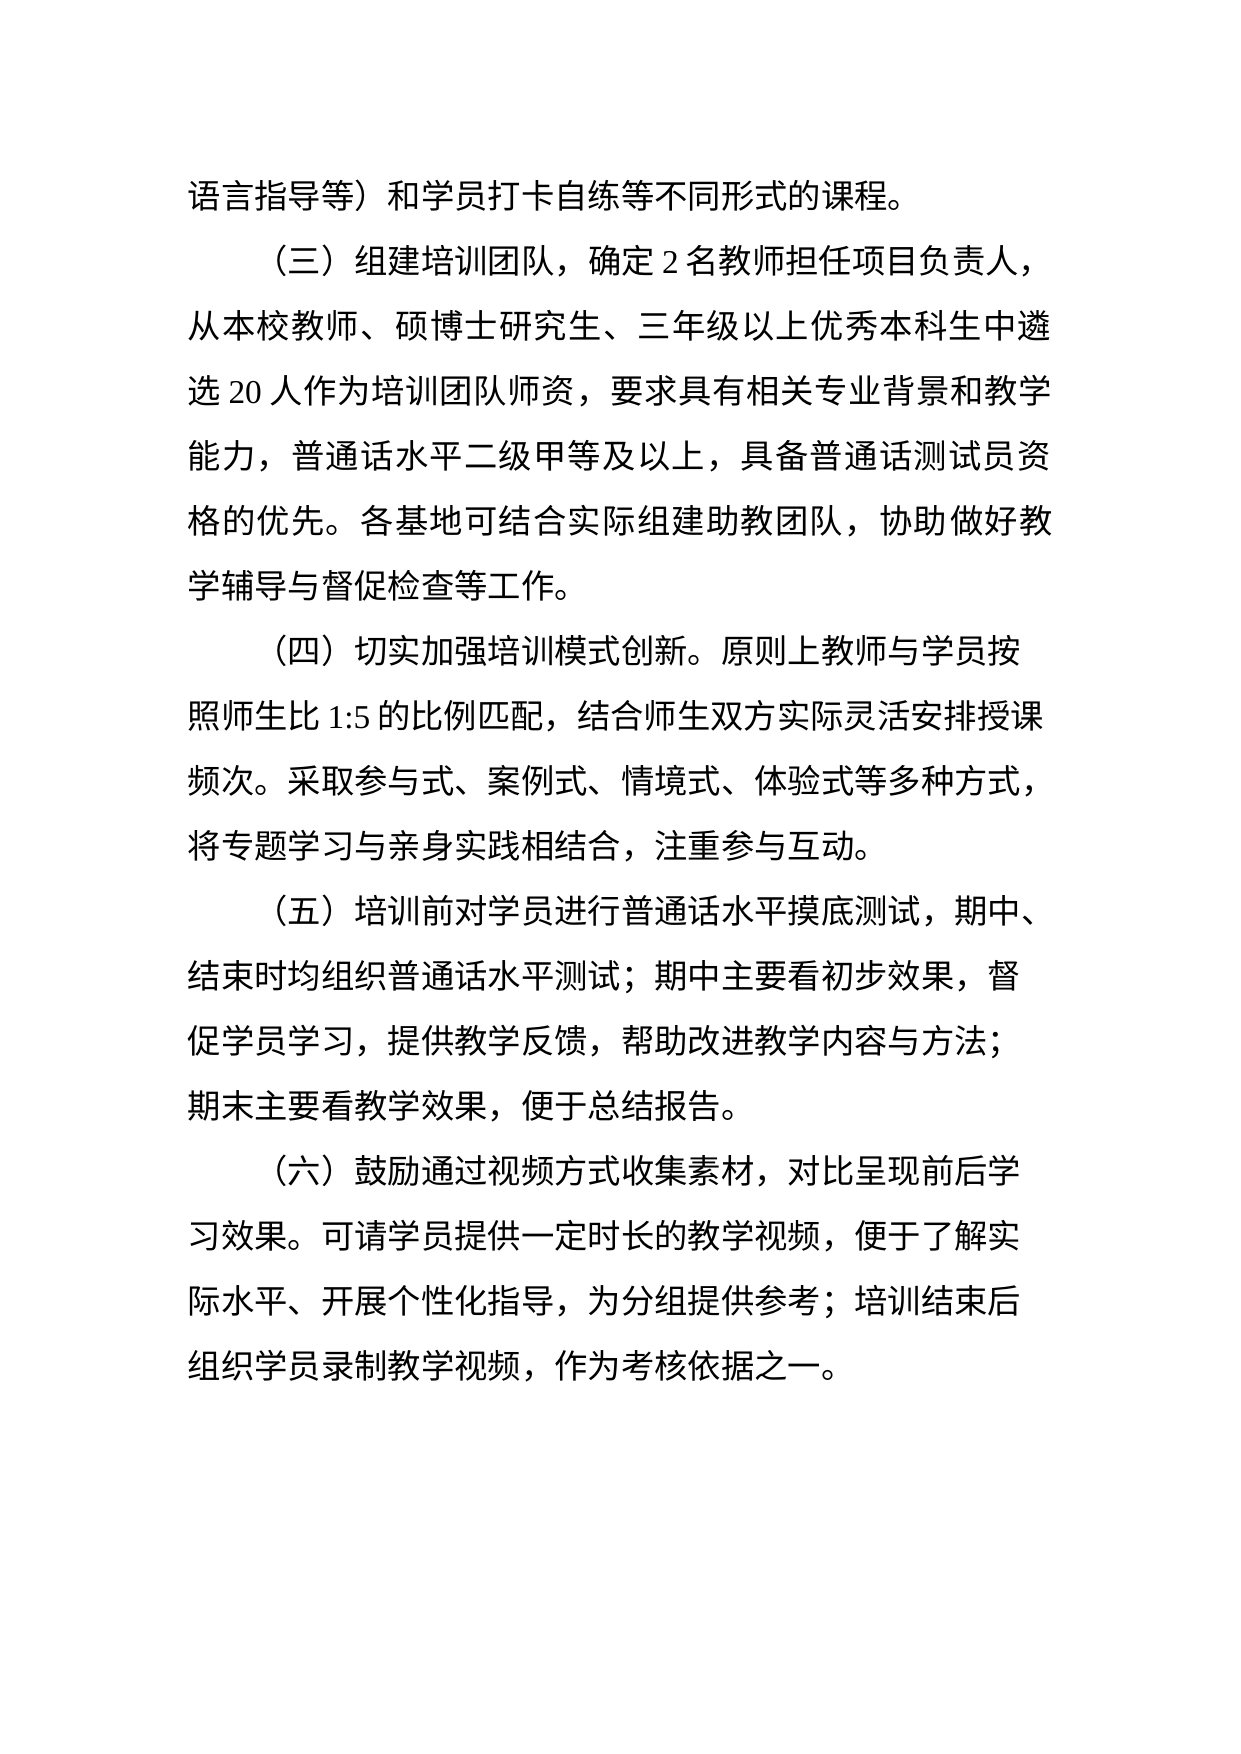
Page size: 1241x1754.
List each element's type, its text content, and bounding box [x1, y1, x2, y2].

text （六）鼓励通过视频方式收集素材，对比呈现前后学习效果。可请学员提供一定时长的教学视频，便于了解实际水平、开展个性化指导，为分组提供参考；培训结束后组织学员录制教学视频，作为考核依据之一。 [187, 1137, 1053, 1397]
text （四）切实加强培训模式创新。原则上教师与学员按照师生比1:5的比例匹配，结合师生双方实际灵活安排授课频次。采取参与式、案例式、情境式、体验式等多种方式，将专题学习与亲身实践相结合，注重参与互动。 [187, 617, 1053, 877]
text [187, 162, 1053, 227]
text （三）组建培训团队，确定2名教师担任项目负责人，从本校教师、硕博士研究生、三年级以上优秀本科生中遴选20人作为培训团队师资，要求具有相关专业背景和教学能力，普通话水平二级甲等及以上，具备普通话测试员资格的优先。各基地可结合实际组建助教团队，协助做好教学辅导与督促检查等工作。 [187, 227, 1053, 617]
text （五）培训前对学员进行普通话水平摸底测试，期中、结束时均组织普通话水平测试；期中主要看初步效果，督促学员学习，提供教学反馈，帮助改进教学内容与方法；期末主要看教学效果，便于总结报告。 [187, 877, 1053, 1137]
